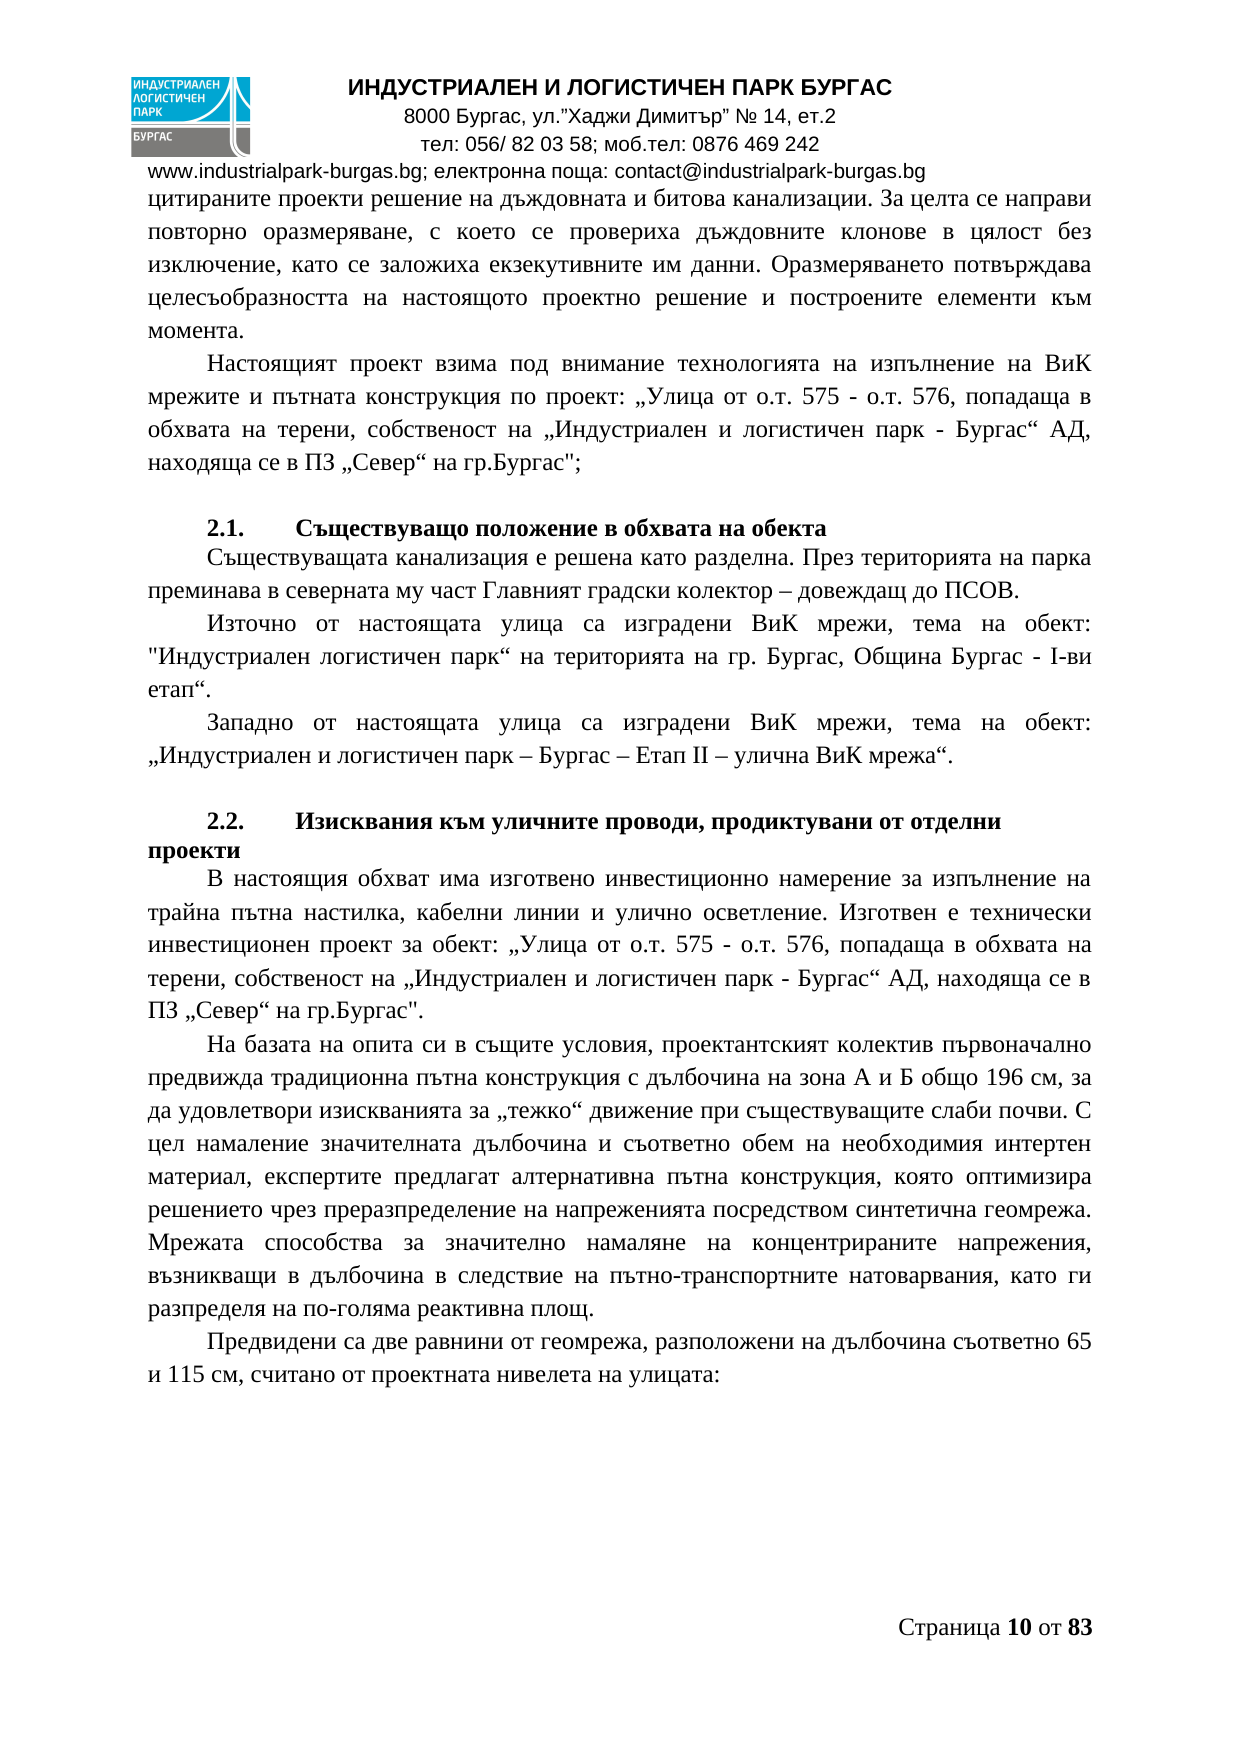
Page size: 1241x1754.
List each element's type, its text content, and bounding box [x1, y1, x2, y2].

text Западно от настоящата улица са изградени ВиК мрежи, тема на обект: „Индустриален и логистичен парк – Бургас – Етап II – улична ВиК мрежа“. [148, 707, 1093, 769]
picture [134, 81, 143, 88]
list Съществуващо положение в обхвата на обекта [148, 513, 1093, 542]
text Съществуващата канализация е решена като разделна. През територията на парка преминава в северната му част Главният градски колектор – довеждащ до ПСОВ. [148, 542, 1093, 604]
text Предвидени са две равнини от геомрежа, разположени на дълбочина съответно 65 и 115 см, считано от проектната нивелета на улицата: [148, 1326, 1093, 1388]
text В настоящия обхват има изготвено инвестиционно намерение за изпълнение на трайна пътна настилка, кабелни линии и улично осветление. Изготвен е технически инвестиционен проект за обект: „Улицa от о.т. 575 - о.т. 576, попадаща в обхвата на терени, собственост на „Индустриален и логистичен парк - Бургас“ АД, находяща се в ПЗ „Север“ на гр.Бургас". [148, 863, 1093, 1024]
picture [186, 95, 193, 101]
text На базата на опита си в същите условия, проектантският колектив първоначално предвижда традиционна пътна конструкция с дълбочина на зона А и Б общо 196 см, за да удовлетвори изискванията за „тежко“ движение при съществуващите слаби почви. С цел намаление значителната дълбочина и съответно обем на необходимия интертен материал, експертите предлагат алтернативна пътна конструкция, която оптимизира решението чрез преразпределение на напреженията посредством синтетична геомрежа. Мрежата способства за значително намаляне на концентрираните напрежения, възникващи в дълбочина в следствие на пътно-транспортните натоварвания, като ги разпределя на по-голяма реактивна площ. [148, 1029, 1093, 1322]
picture [131, 77, 251, 157]
text Настоящият проект взима под внимание технологията на изпълнение на ВиК мрежите и пътната конструкция по проект: „Улицa от о.т. 575 - о.т. 576, попадаща в обхвата на терени, собственост на „Индустриален и логистичен парк - Бургас“ АД, находяща се в ПЗ „Север“ на гр.Бургас"; [148, 348, 1093, 476]
picture [176, 95, 185, 101]
text Източно от настоящата улица са изградени ВиК мрежи, тема на обект: "Индустриален логистичен парк“ на територията на гр. Бургас, Община Бургас - I-ви етап“. [148, 608, 1093, 703]
list Изисквания към уличните проводи, продиктувани от отделни проекти [148, 806, 1093, 863]
